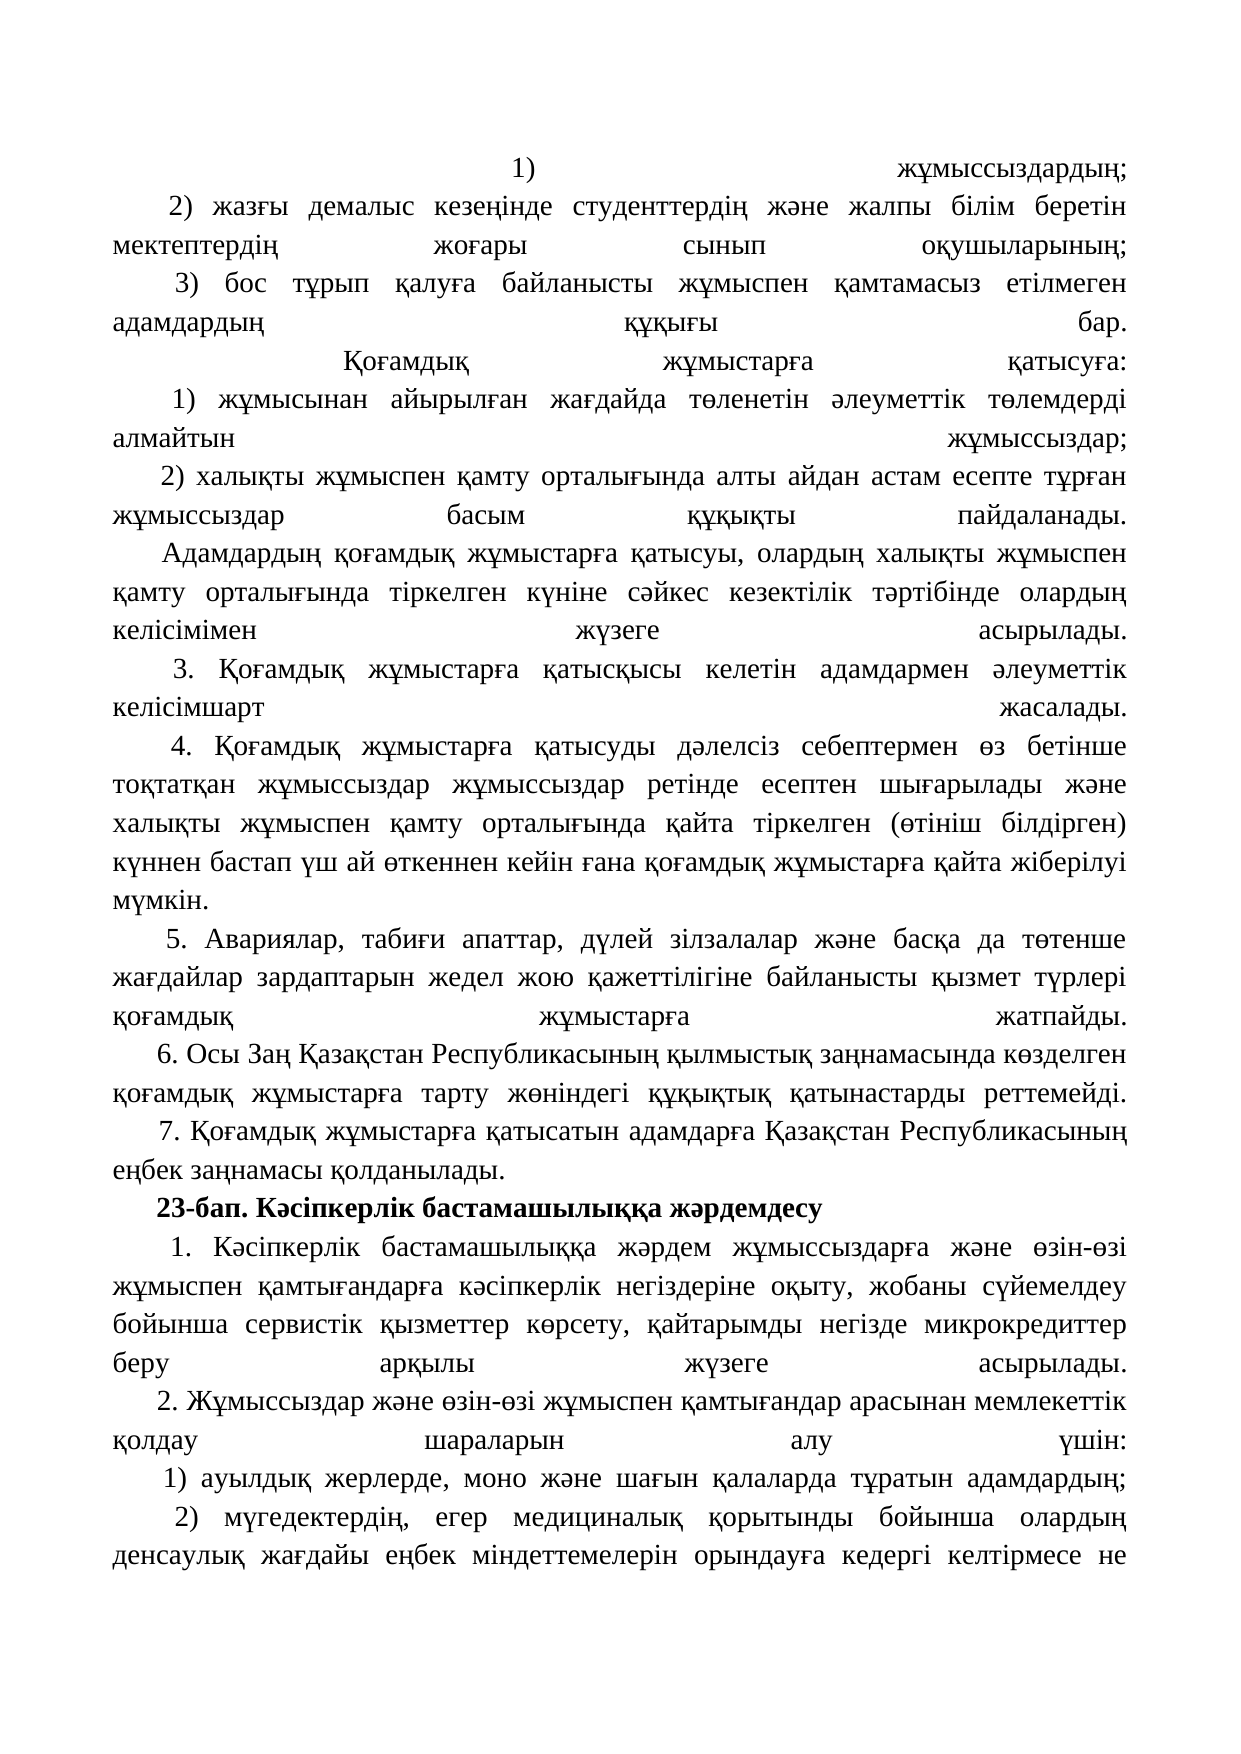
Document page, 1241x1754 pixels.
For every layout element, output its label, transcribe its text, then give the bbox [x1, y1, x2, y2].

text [112, 1229, 1128, 1571]
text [112, 150, 1128, 1186]
text 23-бап. Кәсiпкерлiк бастамашылыққа жәрдемдесу [112, 1191, 1128, 1224]
